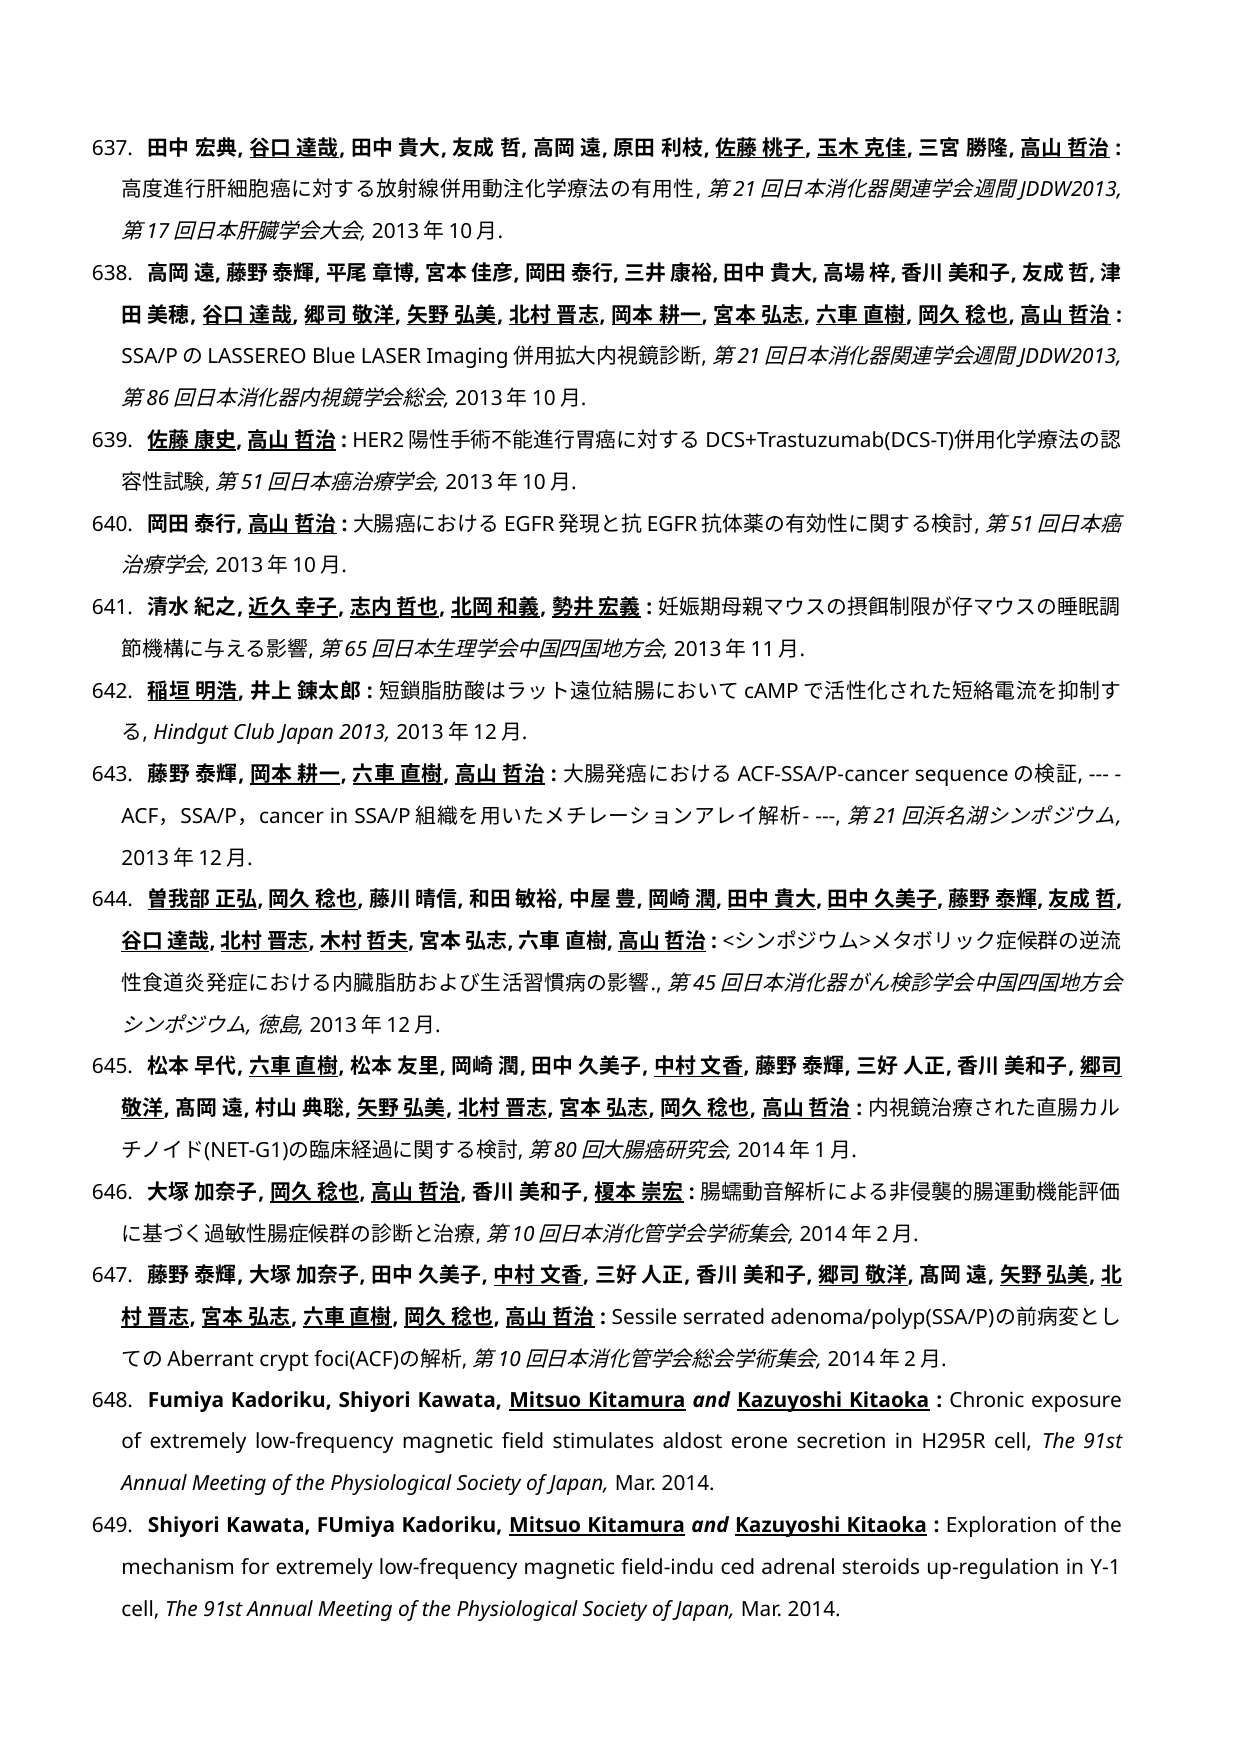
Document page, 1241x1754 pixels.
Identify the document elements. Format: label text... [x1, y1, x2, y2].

list 佐藤 康史, 高山 哲治 : HER2陽性手術不能進行胃癌に対するDCS+Trastuzumab(DCS-T)併用化学療法の認容性試験, 第51回日本癌治療学会, 2013年10月. [92, 417, 1122, 501]
list Shiyori Kawata, FUmiya Kadoriku, Mitsuo Kitamura and Kazuyoshi Kitaoka : Exploration of the mechanism for extremely low-frequency magnetic field-indu ced adrenal steroids up-regulation in Y-1 cell, The 91st Annual Meeting of the Physiological Society of Japan, Mar. 2014. [92, 1503, 1122, 1629]
list 藤野 泰輝, 大塚 加奈子, 田中 久美子, 中村 文香, 三好 人正, 香川 美和子, 郷司 敬洋, 髙岡 遠, 矢野 弘美, 北村 晋志, 宮本 弘志, 六車 直樹, 岡久 稔也, 高山 哲治 : Sessile serrated adenoma/polyp(SSA/P)の前病変としてのAberrant crypt foci(ACF)の解析, 第10回日本消化管学会総会学術集会, 2014年2月. [92, 1253, 1122, 1378]
list 藤野 泰輝, 岡本 耕一, 六車 直樹, 高山 哲治 : 大腸発癌におけるACF-SSA/P-cancer sequenceの検証, --- -ACF，SSA/P，cancer in SSA/P組織を用いたメチレーションアレイ解析- ---, 第21回浜名湖シンポジウム, 2013年12月. [92, 752, 1122, 877]
list 松本 早代, 六車 直樹, 松本 友里, 岡崎 潤, 田中 久美子, 中村 文香, 藤野 泰輝, 三好 人正, 香川 美和子, 郷司 敬洋, 髙岡 遠, 村山 典聡, 矢野 弘美, 北村 晋志, 宮本 弘志, 岡久 稔也, 高山 哲治 : 内視鏡治療された直腸カルチノイド(NET-G1)の臨床経過に関する検討, 第80回大腸癌研究会, 2014年1月. [92, 1044, 1122, 1169]
list 高岡 遠, 藤野 泰輝, 平尾 章博, 宮本 佳彦, 岡田 泰行, 三井 康裕, 田中 貴大, 高場 梓, 香川 美和子, 友成 哲, 津田 美穂, 谷口 達哉, 郷司 敬洋, 矢野 弘美, 北村 晋志, 岡本 耕一, 宮本 弘志, 六車 直樹, 岡久 稔也, 高山 哲治 : SSA/PのLASSEREO Blue LASER Imaging併用拡大内視鏡診断, 第21回日本消化器関連学会週間JDDW2013,第86回日本消化器内視鏡学会総会, 2013年10月. [92, 250, 1122, 417]
list 曽我部 正弘, 岡久 稔也, 藤川 晴信, 和田 敏裕, 中屋 豊, 岡崎 潤, 田中 貴大, 田中 久美子, 藤野 泰輝, 友成 哲, 谷口 達哉, 北村 晋志, 木村 哲夫, 宮本 弘志, 六車 直樹, 高山 哲治 : <シンポジウム>メタボリック症候群の逆流性食道炎発症における内臓脂肪および生活習慣病の影響., 第45回日本消化器がん検診学会中国四国地方会シンポジウム, 徳島, 2013年12月. [92, 877, 1122, 1044]
list 大塚 加奈子, 岡久 稔也, 高山 哲治, 香川 美和子, 榎本 崇宏 : 腸蠕動音解析による非侵襲的腸運動機能評価に基づく過敏性腸症候群の診断と治療, 第10回日本消化管学会学術集会, 2014年2月. [92, 1169, 1122, 1253]
list 稲垣 明浩, 井上 錬太郎 : 短鎖脂肪酸はラット遠位結腸においてcAMPで活性化された短絡電流を抑制する, Hindgut Club Japan 2013, 2013年12月. [92, 668, 1122, 752]
list Fumiya Kadoriku, Shiyori Kawata, Mitsuo Kitamura and Kazuyoshi Kitaoka : Chronic exposure of extremely low-frequency magnetic field stimulates aldost erone secretion in H295R cell, The 91st Annual Meeting of the Physiological Society of Japan, Mar. 2014. [92, 1378, 1122, 1503]
list 田中 宏典, 谷口 達哉, 田中 貴大, 友成 哲, 高岡 遠, 原田 利枝, 佐藤 桃子, 玉木 克佳, 三宮 勝隆, 高山 哲治 : 高度進行肝細胞癌に対する放射線併用動注化学療法の有用性, 第21回日本消化器関連学会週間JDDW2013,第17回日本肝臓学会大会, 2013年10月. [92, 125, 1122, 250]
list 岡田 泰行, 高山 哲治 : 大腸癌におけるEGFR発現と抗EGFR抗体薬の有効性に関する検討, 第51回日本癌治療学会, 2013年10月. [92, 501, 1122, 584]
list 清水 紀之, 近久 幸子, 志内 哲也, 北岡 和義, 勢井 宏義 : 妊娠期母親マウスの摂餌制限が仔マウスの睡眠調節機構に与える影響, 第65回日本生理学会中国四国地方会, 2013年11月. [92, 584, 1122, 668]
